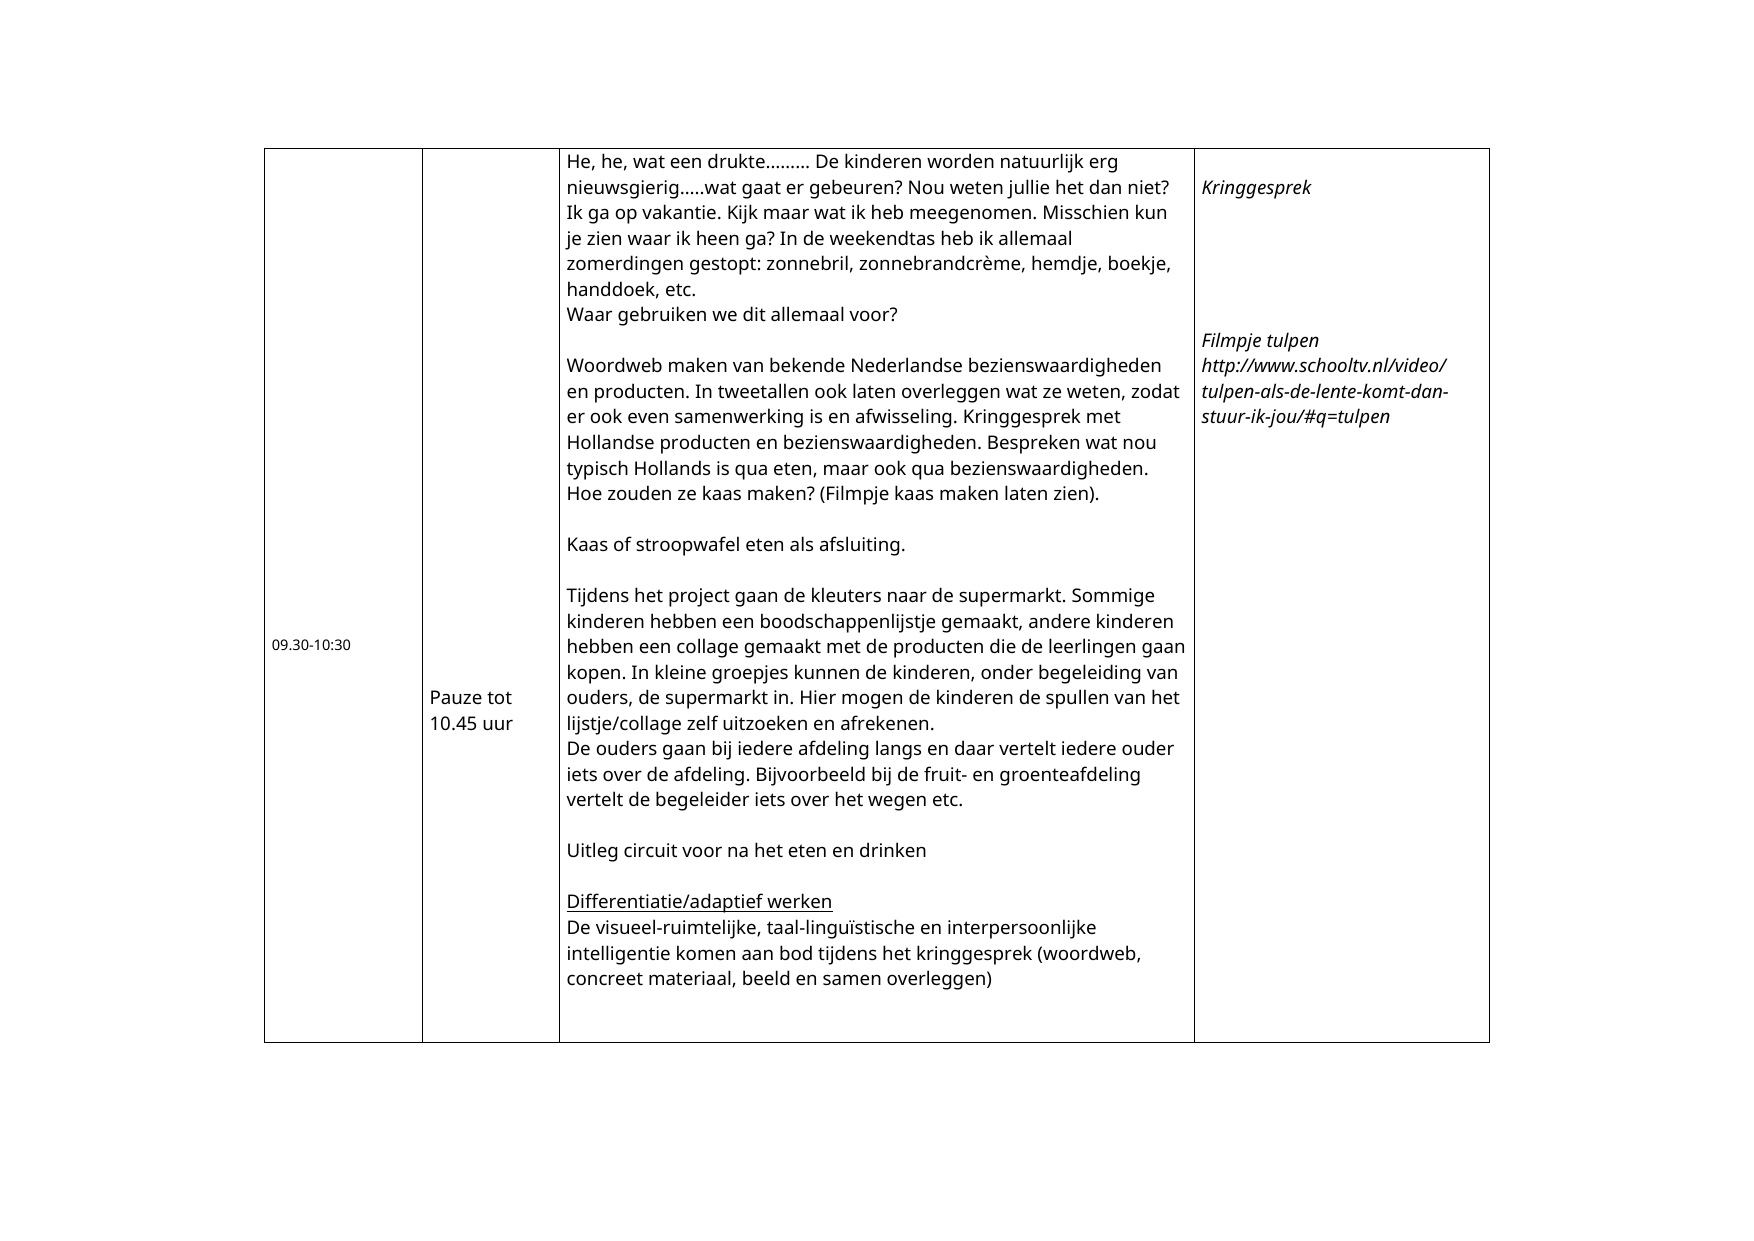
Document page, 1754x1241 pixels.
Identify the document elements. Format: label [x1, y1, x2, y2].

table_cell [1195, 149, 1489, 1042]
table_cell [423, 149, 559, 1042]
table_cell [265, 149, 422, 1042]
table_cell [560, 149, 1194, 1042]
